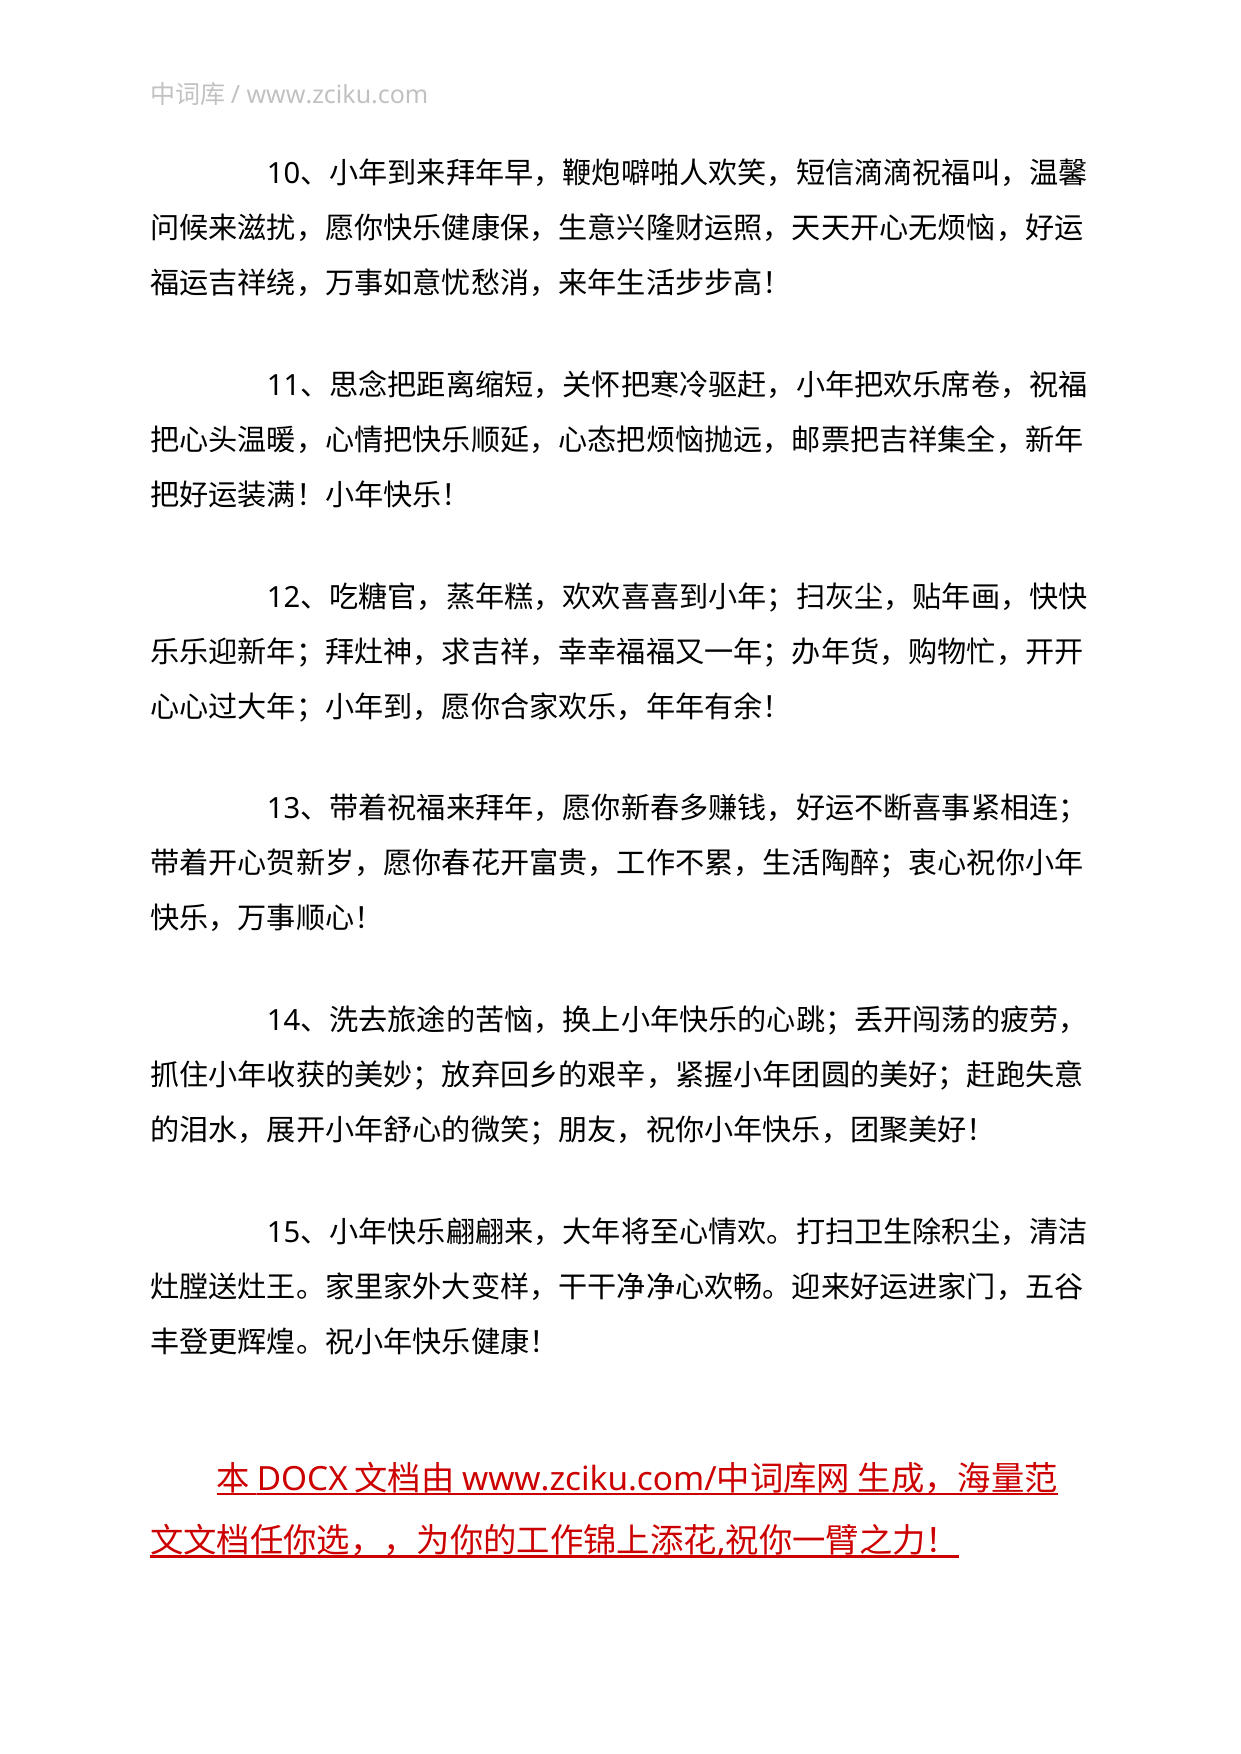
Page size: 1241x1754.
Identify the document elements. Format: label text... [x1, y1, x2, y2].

text 14、洗去旅途的苦恼，换上小年快乐的心跳；丢开闯荡的疲劳，抓住小年收获的美妙；放弃回乡的艰辛，紧握小年团圆的美好；赶跑失意的泪水，展开小年舒心的微笑；朋友，祝你小年快乐，团聚美好！ [150, 997, 1090, 1149]
text 13、带着祝福来拜年，愿你新春多赚钱，好运不断喜事紧相连；带着开心贺新岁，愿你春花开富贵，工作不累，生活陶醉；衷心祝你小年快乐，万事顺心！ [150, 785, 1090, 937]
text 12、吃糖官，蒸年糕，欢欢喜喜到小年；扫灰尘，贴年画，快快乐乐迎新年；拜灶神，求吉祥，幸幸福福又一年；办年货，购物忙，开开心心过大年；小年到，愿你合家欢乐，年年有余！ [150, 573, 1090, 726]
text 11、思念把距离缩短，关怀把寒冷驱赶，小年把欢乐席卷，祝福把心头温暖，心情把快乐顺延，心态把烦恼抛远，邮票把吉祥集全，新年把好运装满！小年快乐！ [150, 362, 1090, 514]
text 10、小年到来拜年早，鞭炮噼啪人欢笑，短信滴滴祝福叫，温馨问候来滋扰，愿你快乐健康保，生意兴隆财运照，天天开心无烦恼，好运福运吉祥绕，万事如意忧愁消，来年生活步步高！ [150, 150, 1090, 302]
text 15、小年快乐翩翩来，大年将至心情欢。打扫卫生除积尘，清洁灶膛送灶王。家里家外大变样，干干净净心欢畅。迎来好运进家门，五谷丰登更辉煌。祝小年快乐健康！ [150, 1208, 1090, 1361]
text 本DOCX文档由 www.zciku.com/中词库网 生成，海量范文文档任你选，，为你的工作锦上添花,祝你一臂之力！ [150, 1451, 1090, 1562]
